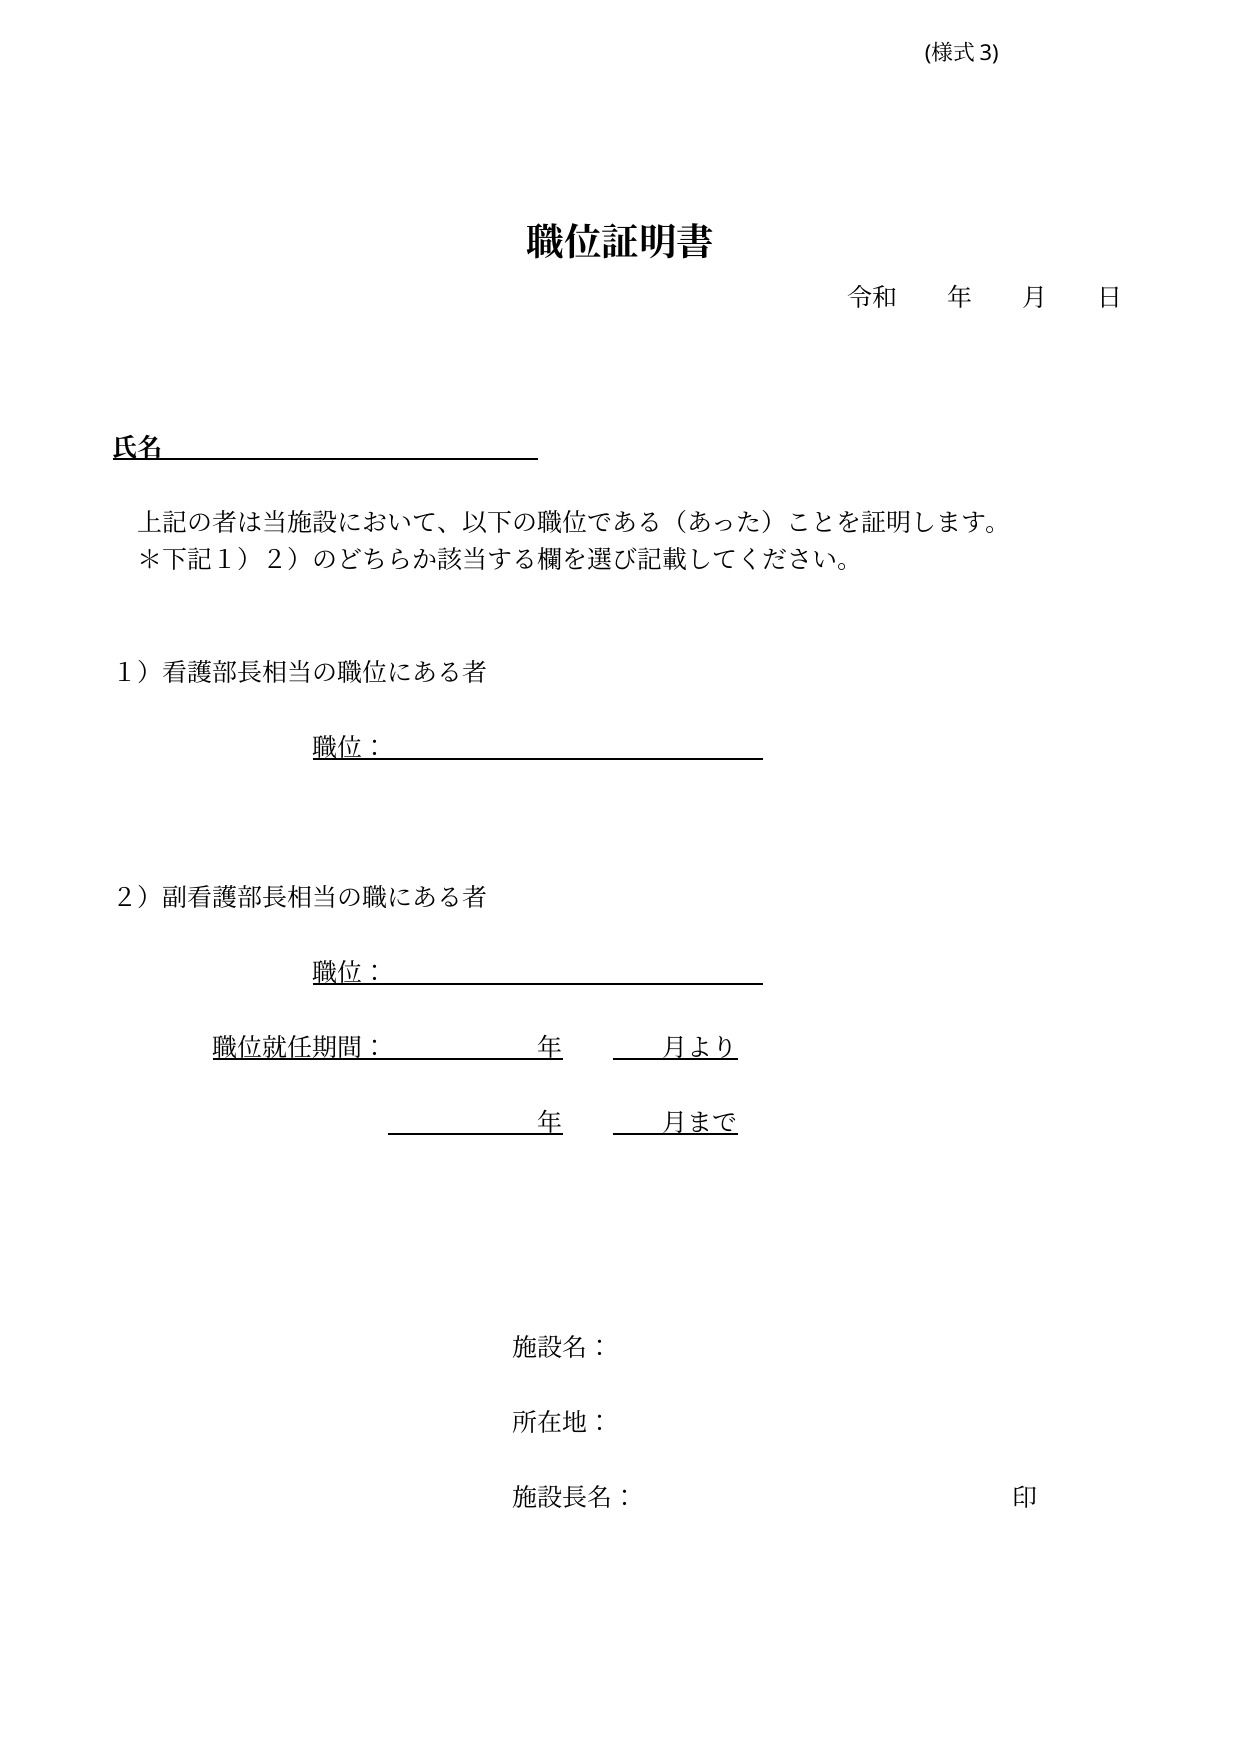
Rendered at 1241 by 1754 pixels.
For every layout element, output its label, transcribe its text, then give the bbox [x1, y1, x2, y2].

text 令和 年 月 日 [747, 277, 1146, 314]
text ２）副看護部長相当の職にある者 [112, 877, 1128, 914]
text 職位就任期間： 年 月より [112, 1027, 1128, 1064]
text 職位： [112, 952, 1128, 989]
text 氏名 [112, 427, 1128, 464]
text 年 月まで [112, 1102, 1128, 1139]
text １）看護部長相当の職位にある者 [112, 652, 1128, 689]
text 職位： [112, 727, 1128, 764]
text 所在地： [112, 1402, 1128, 1439]
text 施設長名： 印 [112, 1477, 1128, 1514]
text ＊下記１）２）のどちらか該当する欄を選び記載してください。 [112, 539, 1128, 577]
text 職位証明書 [112, 202, 1146, 277]
text 上記の者は当施設において、以下の職位である（あった）ことを証明します。 [112, 502, 1128, 539]
text 施設名： [112, 1327, 1128, 1364]
